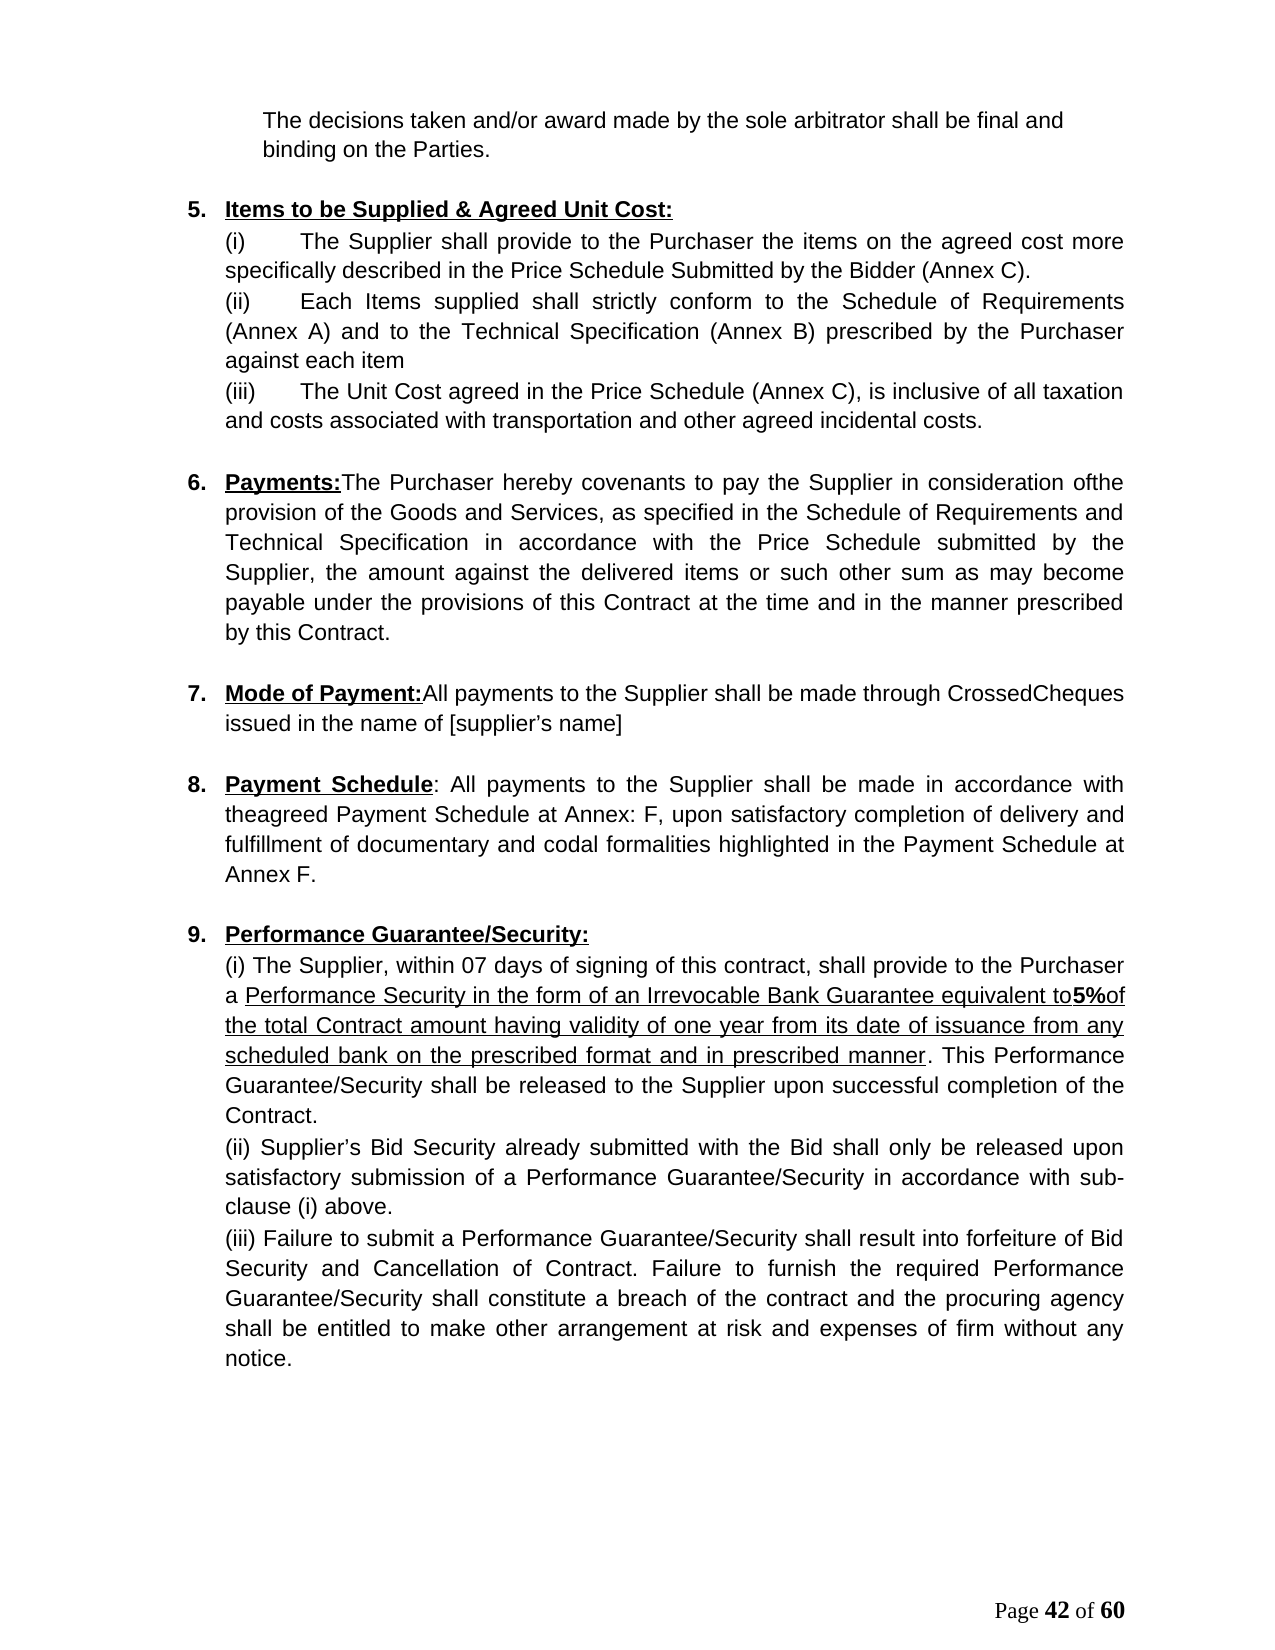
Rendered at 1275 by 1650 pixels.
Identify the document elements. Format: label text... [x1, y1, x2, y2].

list The Supplier, within 07 days of signing of this contract, shall provide to the Purchaser a Performance Security in the form of an Irrevocable Bank Guarantee equivalent to5%of the total Contract amount having validity of one year from its date of issuance from any scheduled bank on the prescribed format and in prescribed manner. This Performance Guarantee/Security shall be released to the Supplier upon successful completion of the Contract. [225, 952, 1125, 1129]
list Failure to submit a Performance Guarantee/Security shall result into forfeiture of Bid Security and Cancellation of Contract. Failure to furnish the required Performance Guarantee/Security shall constitute a breach of the contract and the procuring agency shall be entitled to make other arrangement at risk and expenses of firm without any notice. [225, 1224, 1125, 1371]
list Mode of Payment:All payments to the Supplier shall be made through CrossedCheques issued in the name of [supplier’s name] [187, 680, 1125, 736]
list Performance Guarantee/Security: [187, 921, 1125, 947]
list Items to be Supplied & Agreed Unit Cost: [187, 197, 1125, 223]
text The decisions taken and/or award made by the sole arbitrator shall be final and binding on the Parties. [262, 107, 1125, 163]
list Supplier’s Bid Security already submitted with the Bid shall only be released upon satisfactory submission of a Performance Guarantee/Security in accordance with sub-clause (i) above. [225, 1134, 1125, 1220]
list Each Items supplied shall strictly conform to the Schedule of Requirements (Annex A) and to the Technical Specification (Annex B) prescribed by the Purchaser against each item [225, 288, 1125, 374]
list The Supplier shall provide to the Purchaser the items on the agreed cost more specifically described in the Price Schedule Submitted by the Bidder (Annex C). [225, 228, 1125, 283]
list Payments:The Purchaser hereby covenants to pay the Supplier in consideration ofthe provision of the Goods and Services, as specified in the Schedule of Requirements and Technical Specification in accordance with the Price Schedule submitted by the Supplier, the amount against the delivered items or such other sum as may become payable under the provisions of this Contract at the time and in the manner prescribed by this Contract. [187, 469, 1125, 645]
list Payment Schedule: All payments to the Supplier shall be made in accordance with theagreed Payment Schedule at Annex: F, upon satisfactory completion of delivery and fulfillment of documentary and codal formalities highlighted in the Payment Schedule at Annex F. [187, 771, 1125, 887]
list The Unit Cost agreed in the Price Schedule (Annex C), is inclusive of all taxation and costs associated with transportation and other agreed incidental costs. [225, 378, 1125, 434]
